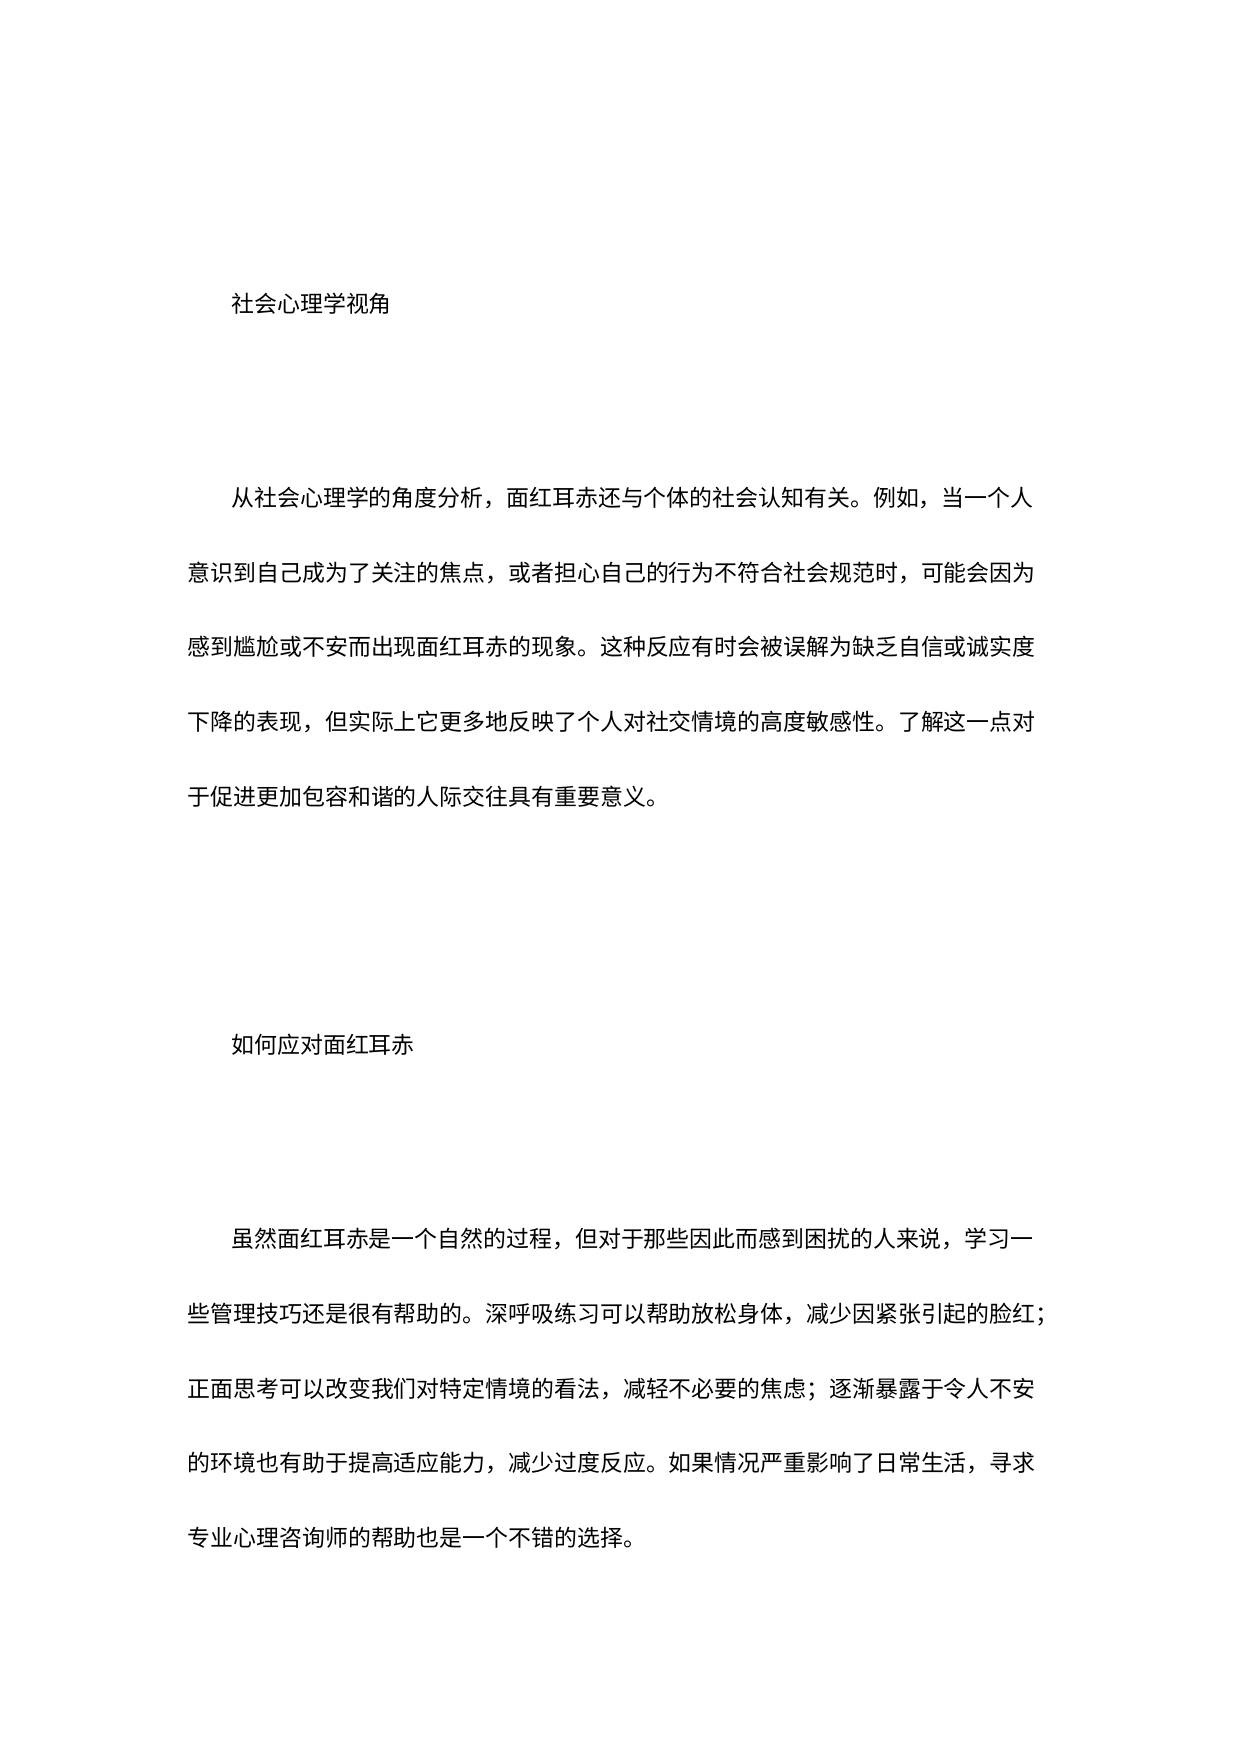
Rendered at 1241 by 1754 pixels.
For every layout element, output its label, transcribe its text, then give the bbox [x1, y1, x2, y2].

text 社会心理学视角 [187, 270, 1053, 335]
text 从社会心理学的角度分析，面红耳赤还与个体的社会认知有关。例如，当一个人意识到自己成为了关注的焦点，或者担心自己的行为不符合社会规范时，可能会因为感到尴尬或不安而出现面红耳赤的现象。这种反应有时会被误解为缺乏自信或诚实度下降的表现，但实际上它更多地反映了个人对社交情境的高度敏感性。了解这一点对于促进更加包容和谐的人际交往具有重要意义。 [187, 464, 1053, 828]
text 如何应对面红耳赤 [187, 1011, 1053, 1076]
text 虽然面红耳赤是一个自然的过程，但对于那些因此而感到困扰的人来说，学习一些管理技巧还是很有帮助的。深呼吸练习可以帮助放松身体，减少因紧张引起的脸红；正面思考可以改变我们对特定情境的看法，减轻不必要的焦虑；逐渐暴露于令人不安的环境也有助于提高适应能力，减少过度反应。如果情况严重影响了日常生活，寻求专业心理咨询师的帮助也是一个不错的选择。 [187, 1205, 1053, 1569]
